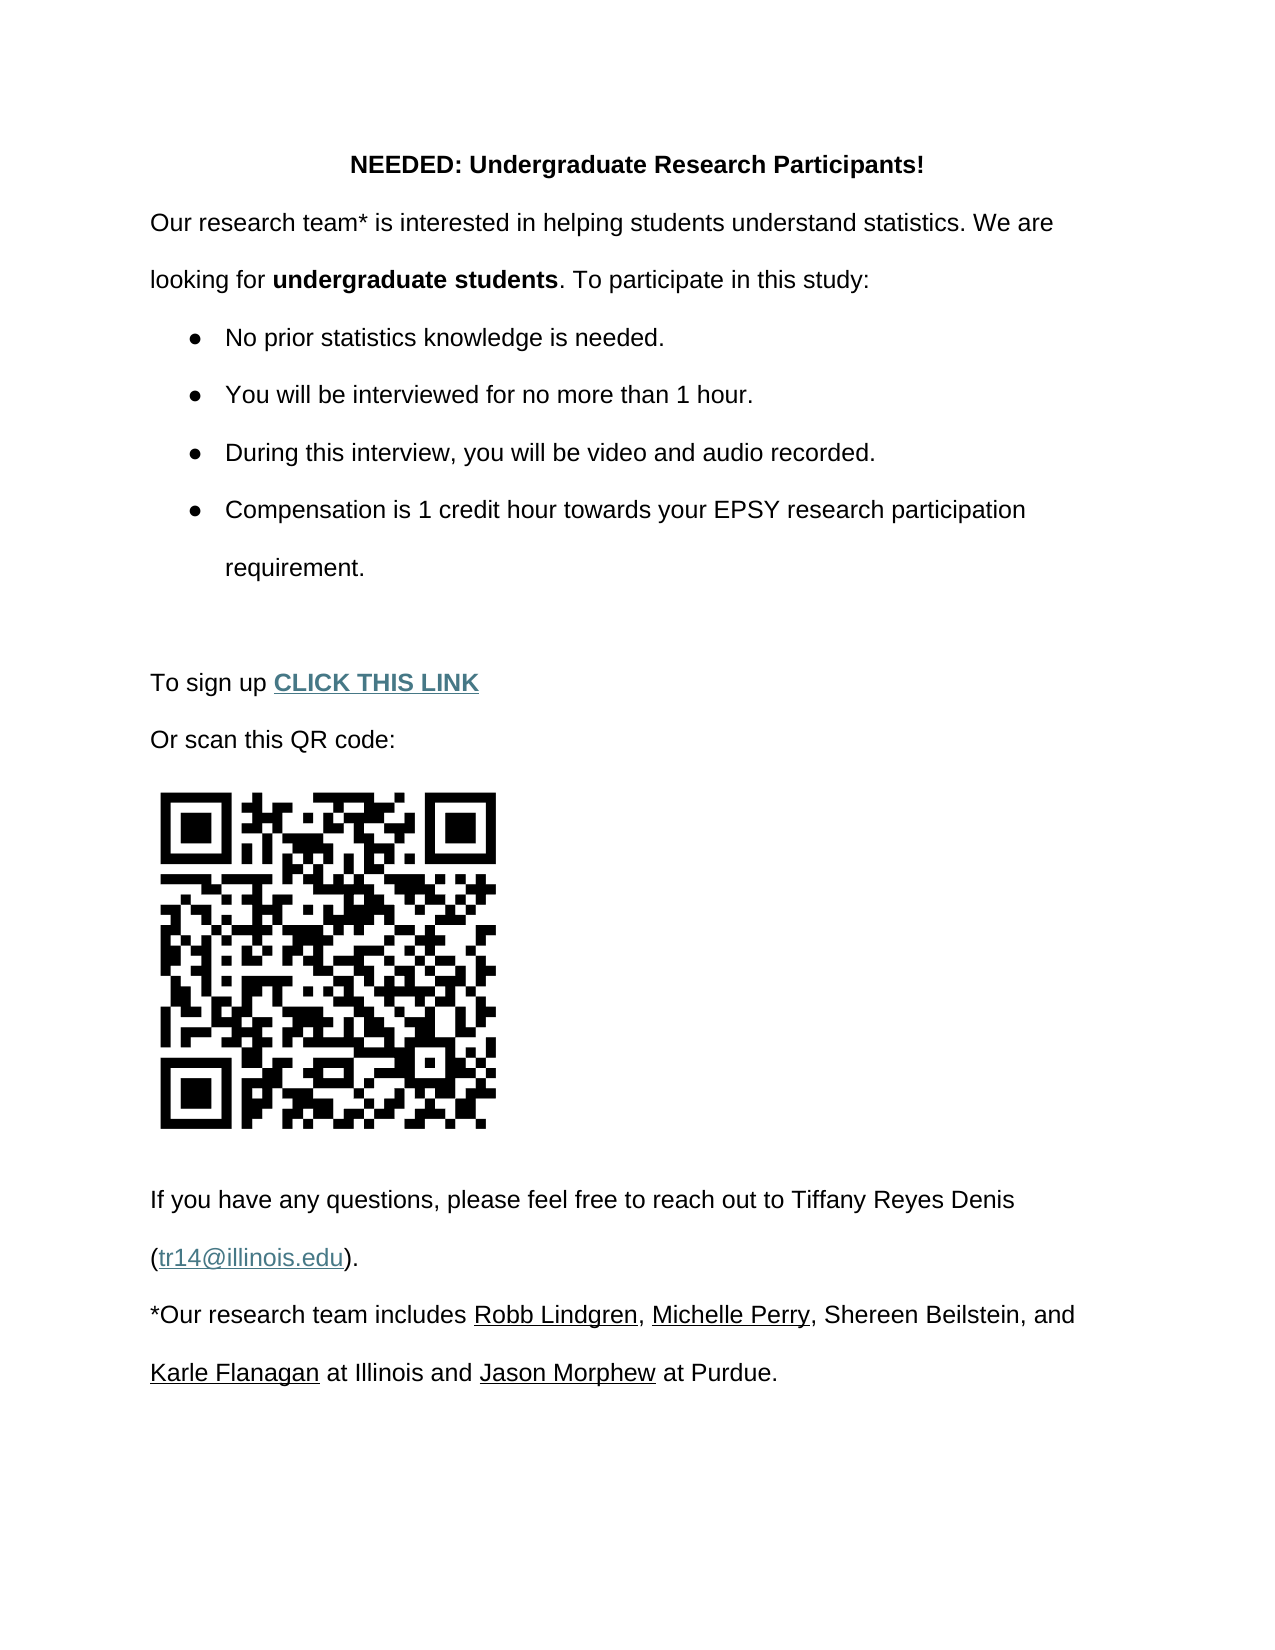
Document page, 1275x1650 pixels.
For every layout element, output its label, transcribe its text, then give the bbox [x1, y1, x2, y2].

text To sign up CLICK THIS LINK [150, 668, 1125, 696]
text If you have any questions, please feel free to reach out to Tiffany Reyes Denis (tr14@illinois.edu). [150, 1185, 1125, 1271]
list You will be interviewed for no more than 1 hour. [187, 380, 1125, 409]
text Our research team* is interested in helping students understand statistics. We are looking for undergraduate students. To participate in this study: [150, 208, 1125, 294]
text Or scan this QR code: [150, 725, 1125, 754]
text NEEDED: Undergraduate Research Participants! [150, 150, 1125, 179]
list No prior statistics knowledge is needed. [187, 323, 1125, 351]
list During this interview, you will be video and audio recorded. [187, 438, 1125, 466]
list Compensation is 1 credit hour towards your EPSY research participation requirement. [187, 495, 1125, 581]
text *Our research team includes Robb Lindgren, Michelle Perry, Shereen Beilstein, and Karle Flanagan at Illinois and Jason Morphew at Purdue. [150, 1300, 1125, 1386]
picture [150, 782, 506, 1139]
